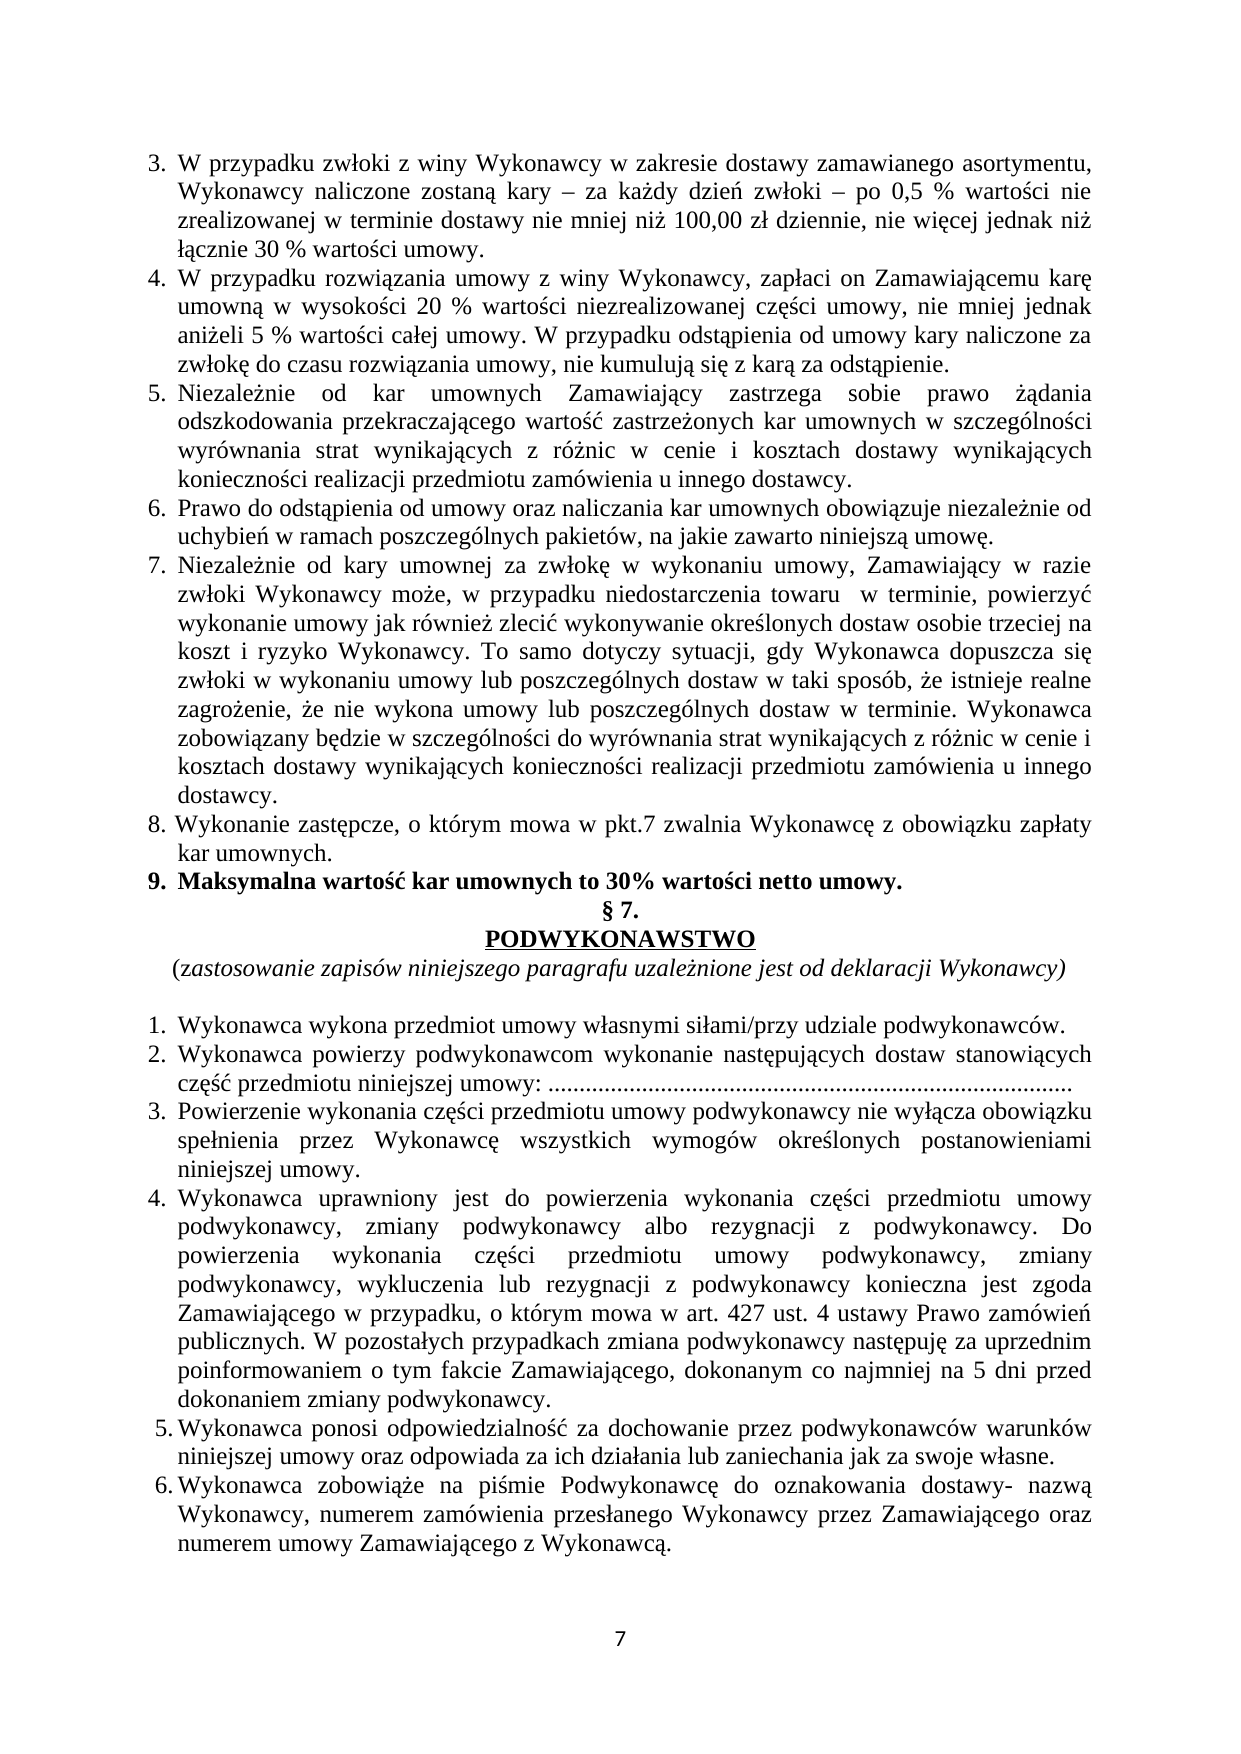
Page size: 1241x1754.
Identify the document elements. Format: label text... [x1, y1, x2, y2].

text PODWYKONAWSTWO [148, 924, 1093, 953]
text 3. W przypadku zwłoki z winy Wykonawcy w zakresie dostawy zamawianego asortymentu, Wykonawcy naliczone zostaną kary – za każdy dzień zwłoki – po 0,5 % wartości nie zrealizowanej w terminie dostawy nie mniej niż 100,00 zł dziennie, nie więcej jednak niż łącznie 30 % wartości umowy. [148, 148, 1093, 263]
text 6. Prawo do odstąpienia od umowy oraz naliczania kar umownych obowiązuje niezależnie od uchybień w ramach poszczególnych pakietów, na jakie zawarto niniejszą umowę. [148, 493, 1093, 550]
text § 7. [148, 895, 1093, 924]
text 5. Niezależnie od kar umownych Zamawiający zastrzega sobie prawo żądania odszkodowania przekraczającego wartość zastrzeżonych kar umownych w szczególności wyrównania strat wynikających z różnic w cenie i kosztach dostawy wynikających konieczności realizacji przedmiotu zamówienia u innego dostawcy. [148, 378, 1093, 493]
text 8. Wykonanie zastępcze, o którym mowa w pkt.7 zwalnia Wykonawcę z obowiązku zapłaty kar umownych. [148, 809, 1093, 866]
text (zastosowanie zapisów niniejszego paragrafu uzależnione jest od deklaracji Wykonawcy) [148, 953, 1093, 981]
list Wykonawca uprawniony jest do powierzenia wykonania części przedmiotu umowy podwykonawcy, zmiany podwykonawcy albo rezygnacji z podwykonawcy. Do powierzenia wykonania części przedmiotu umowy podwykonawcy, zmiany podwykonawcy, wykluczenia lub rezygnacji z podwykonawcy konieczna jest zgoda Zamawiającego w przypadku, o którym mowa w art. 427 ust. 4 ustawy Prawo zamówień publicznych. W pozostałych przypadkach zmiana podwykonawcy następuję za uprzednim poinformowaniem o tym fakcie Zamawiającego, dokonanym co najmniej na 5 dni przed dokonaniem zmiany podwykonawcy. [148, 1183, 1093, 1413]
list Wykonawca powierzy podwykonawcom wykonanie następujących dostaw stanowiących część przedmiotu niniejszej umowy: .................................................................................... [148, 1039, 1093, 1096]
list Powierzenie wykonania części przedmiotu umowy podwykonawcy nie wyłącza obowiązku spełnienia przez Wykonawcę wszystkich wymogów określonych postanowieniami niniejszej umowy. [148, 1096, 1093, 1183]
list Wykonawca zobowiąże na piśmie Podwykonawcę do oznakowania dostawy- nazwą Wykonawcy, numerem zamówienia przesłanego Wykonawcy przez Zamawiającego oraz numerem umowy Zamawiającego z Wykonawcą. [154, 1470, 1093, 1556]
list Wykonawca ponosi odpowiedzialność za dochowanie przez podwykonawców warunków niniejszej umowy oraz odpowiada za ich działania lub zaniechania jak za swoje własne. [154, 1413, 1093, 1470]
text 7. Niezależnie od kary umownej za zwłokę w wykonaniu umowy, Zamawiający w razie zwłoki Wykonawcy może, w przypadku niedostarczenia towaru w terminie, powierzyć wykonanie umowy jak również zlecić wykonywanie określonych dostaw osobie trzeciej na koszt i ryzyko Wykonawcy. To samo dotyczy sytuacji, gdy Wykonawca dopuszcza się zwłoki w wykonaniu umowy lub poszczególnych dostaw w taki sposób, że istnieje realne zagrożenie, że nie wykona umowy lub poszczególnych dostaw w terminie. Wykonawca zobowiązany będzie w szczególności do wyrównania strat wynikających z różnic w cenie i kosztach dostawy wynikających konieczności realizacji przedmiotu zamówienia u innego dostawcy. [148, 550, 1093, 809]
list Wykonawca wykona przedmiot umowy własnymi siłami/przy udziale podwykonawców. [148, 1010, 1093, 1039]
list Maksymalna wartość kar umownych to 30% wartości netto umowy. [148, 866, 1093, 895]
text 4. W przypadku rozwiązania umowy z winy Wykonawcy, zapłaci on Zamawiającemu karę umowną w wysokości 20 % wartości niezrealizowanej części umowy, nie mniej jednak aniżeli 5 % wartości całej umowy. W przypadku odstąpienia od umowy kary naliczone za zwłokę do czasu rozwiązania umowy, nie kumulują się z karą za odstąpienie. [148, 263, 1093, 378]
